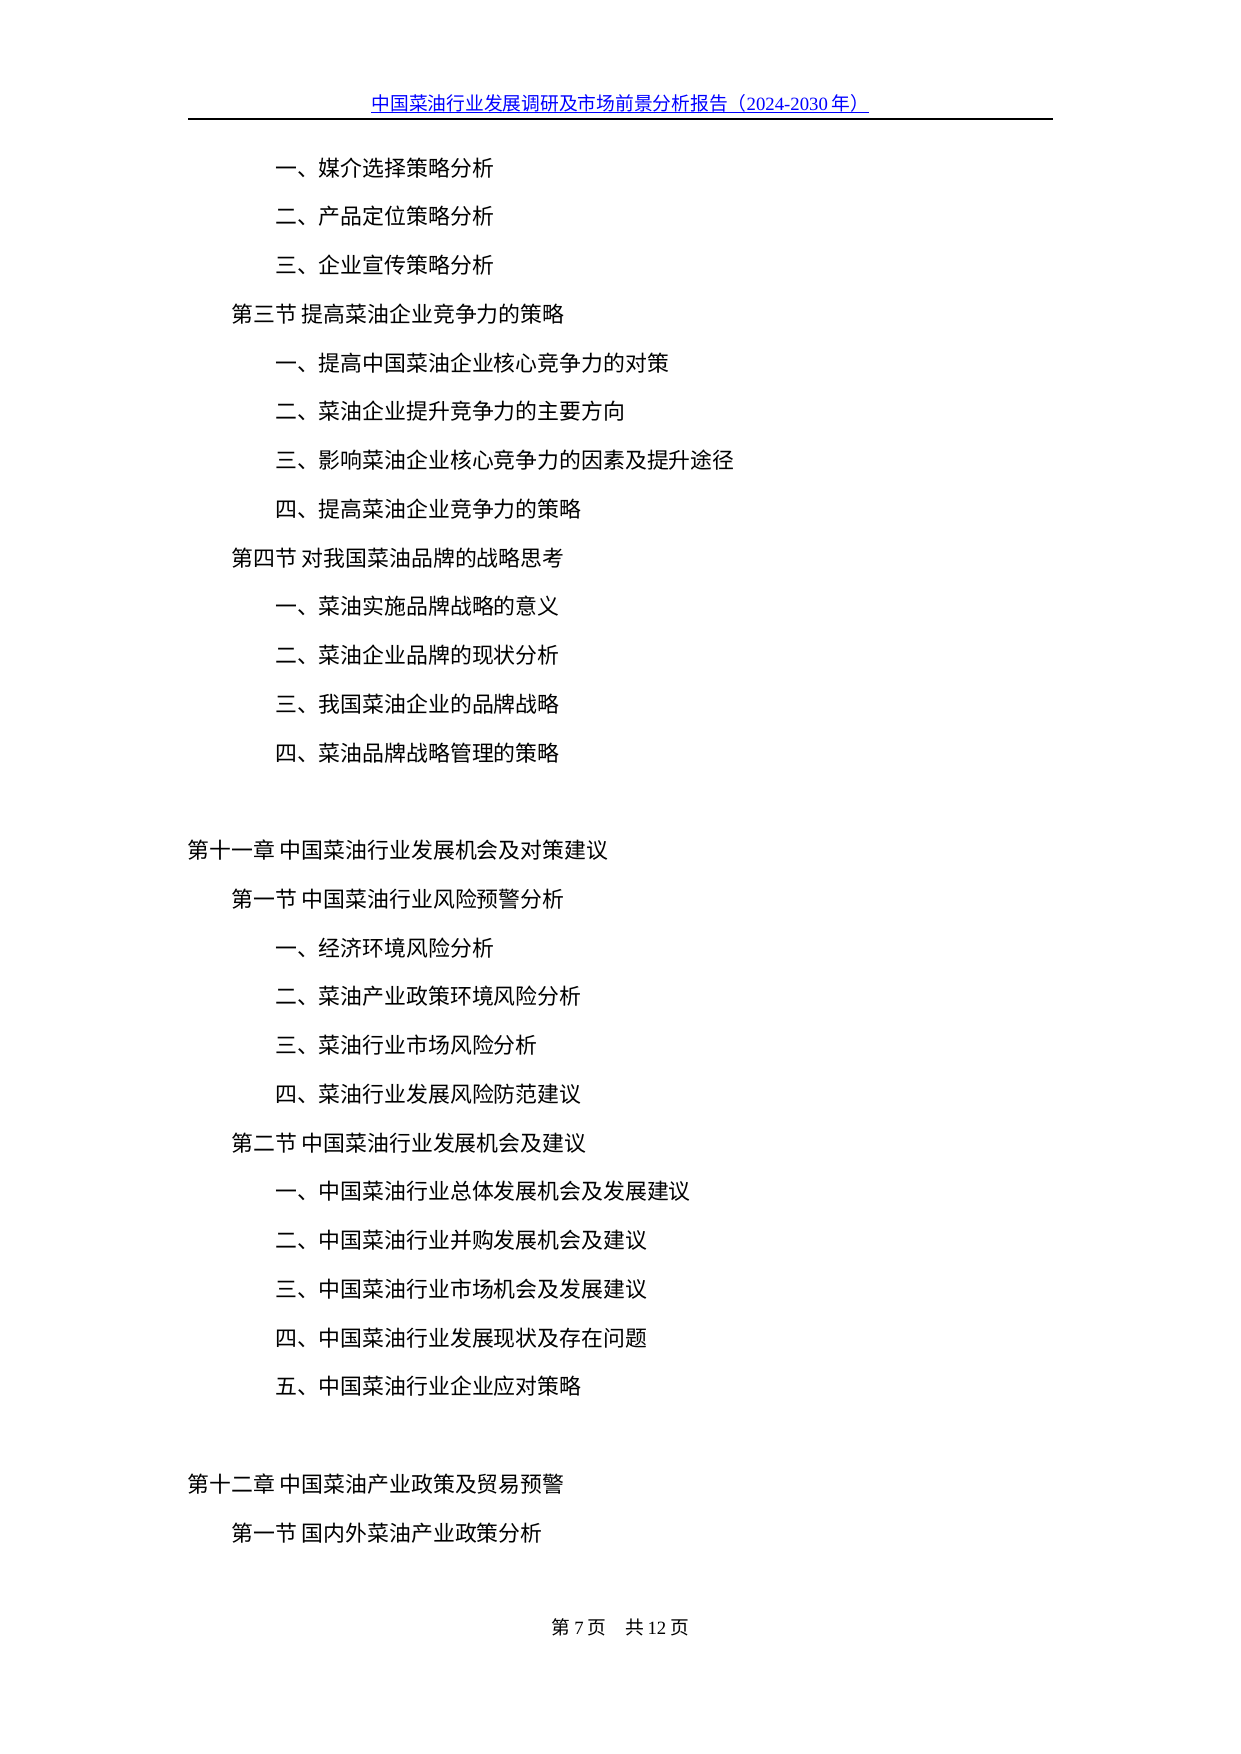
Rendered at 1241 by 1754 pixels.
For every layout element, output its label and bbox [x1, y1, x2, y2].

text [187, 150, 1053, 1548]
